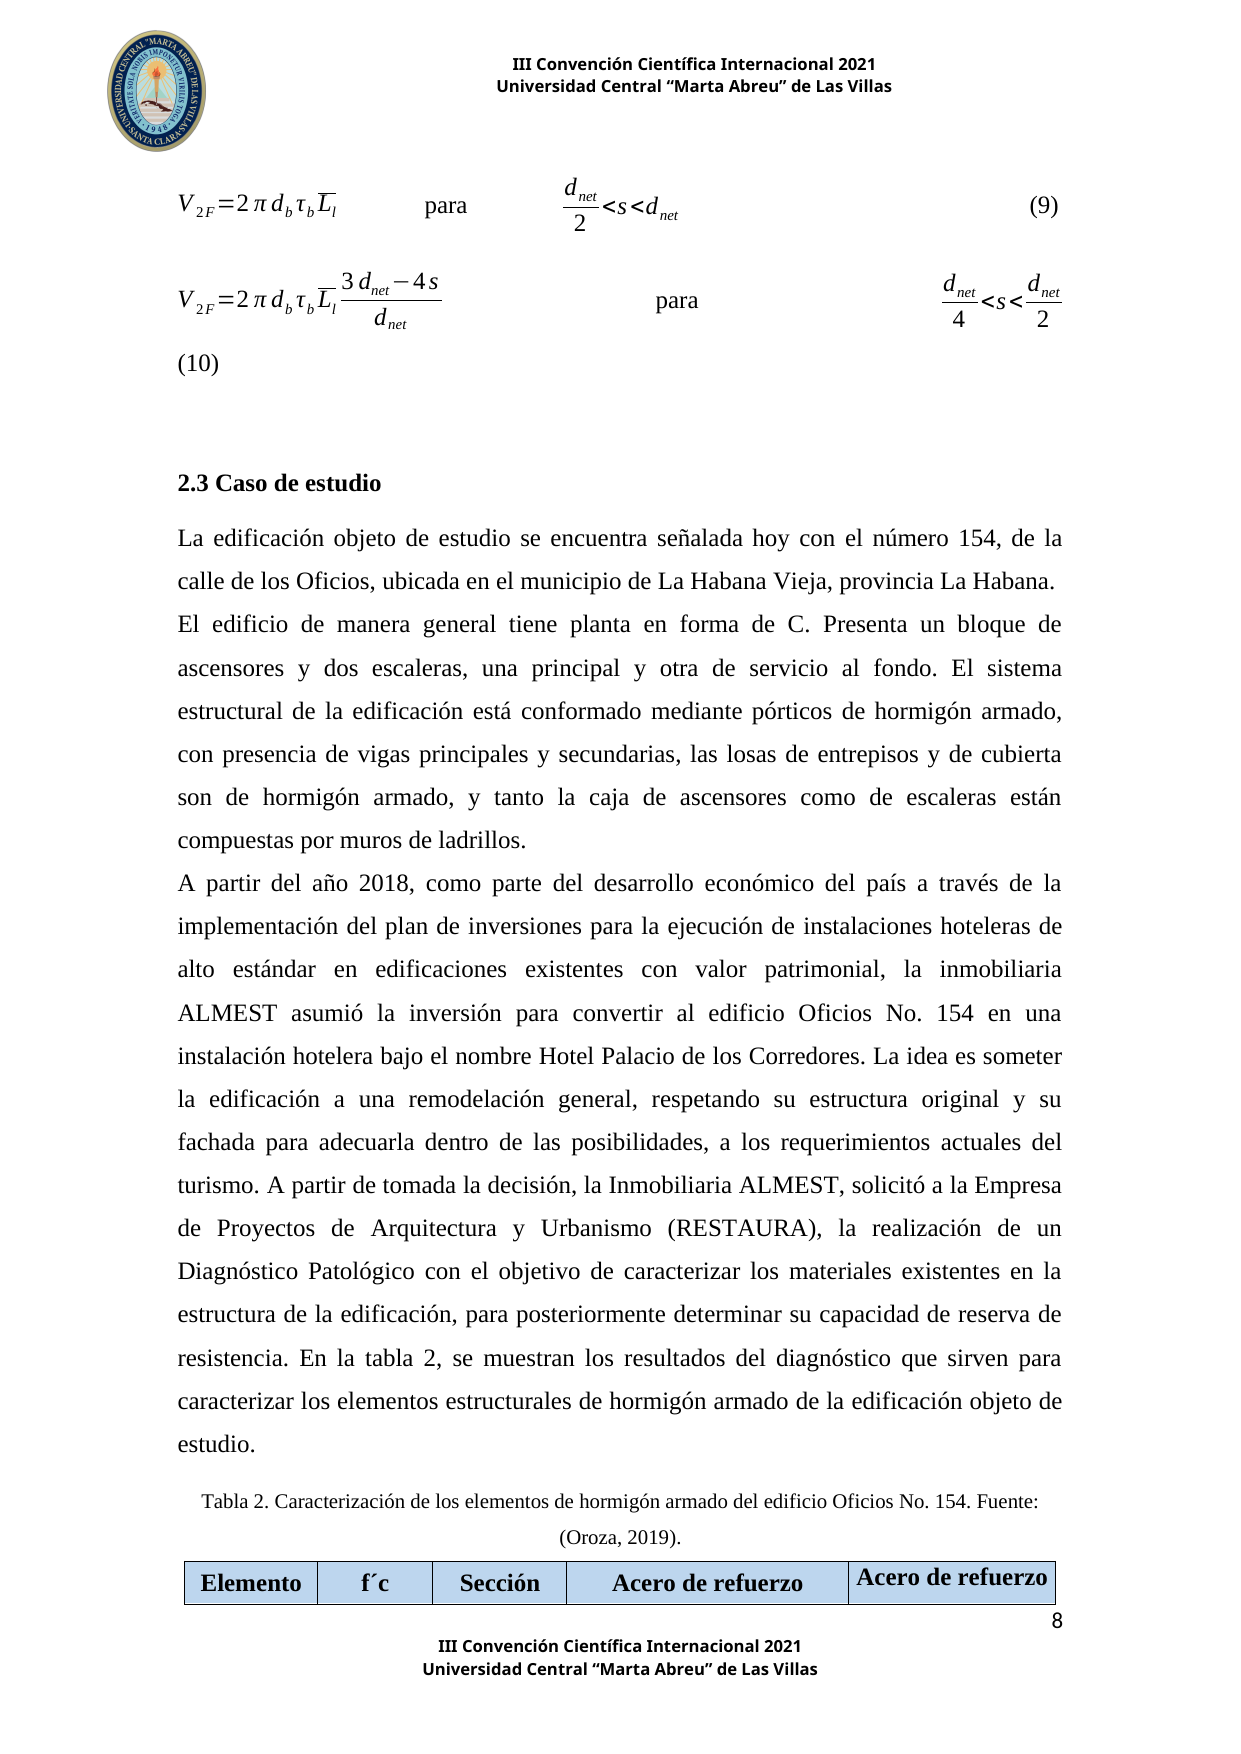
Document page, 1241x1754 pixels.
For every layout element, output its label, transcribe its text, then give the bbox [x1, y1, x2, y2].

table_header Sección transversal [433, 1562, 566, 1603]
text La edificación objeto de estudio se encuentra señalada hoy con el número 154, de la calle de los Oficios, ubicada en el municipio de La Habana Vieja, provincia La Habana. [177, 523, 1063, 595]
text Tabla 2. Caracterización de los elementos de hormigón armado del edificio Oficios No. 154. Fuente: (Oroza, 2019). [177, 1489, 1063, 1549]
text para (10) [177, 267, 1063, 377]
table_header Acero de refuerzo transversal [849, 1562, 1055, 1603]
list Caso de estudio [177, 468, 1063, 496]
text A partir del año 2018, como parte del desarrollo económico del país a través de la implementación del plan de inversiones para la ejecución de instalaciones hoteleras de alto estándar en edificaciones existentes con valor patrimonial, la inmobiliaria ALMEST asumió la inversión para convertir al edificio Oficios No. 154 en una instalación hotelera bajo el nombre Hotel Palacio de los Corredores. La idea es someter la edificación a una remodelación general, respetando su estructura original y su fachada para adecuarla dentro de las posibilidades, a los requerimientos actuales del turismo. A partir de tomada la decisión, la Inmobiliaria ALMEST, solicitó a la Empresa de Proyectos de Arquitectura y Urbanismo (RESTAURA), la realización de un Diagnóstico Patológico con el objetivo de caracterizar los materiales existentes en la estructura de la edificación, para posteriormente determinar su capacidad de reserva de resistencia. En la tabla 2, se muestran los resultados del diagnóstico que sirven para caracterizar los elementos estructurales de hormigón armado de la edificación objeto de estudio. [177, 868, 1063, 1458]
table_header Elemento [185, 1562, 317, 1603]
text El edificio de manera general tiene planta en forma de C. Presenta un bloque de ascensores y dos escaleras, una principal y otra de servicio al fondo. El sistema estructural de la edificación está conformado mediante pórticos de hormigón armado, con presencia de vigas principales y secundarias, las losas de entrepisos y de cubierta son de hormigón armado, y tanto la caja de ascensores como de escaleras están compuestas por muros de ladrillos. [177, 609, 1063, 854]
table_header f´c (MPa) [318, 1562, 432, 1603]
picture [106, 29, 207, 153]
table_header Acero de refuerzo longitudinal [567, 1562, 848, 1603]
text para (9) [177, 174, 1063, 236]
